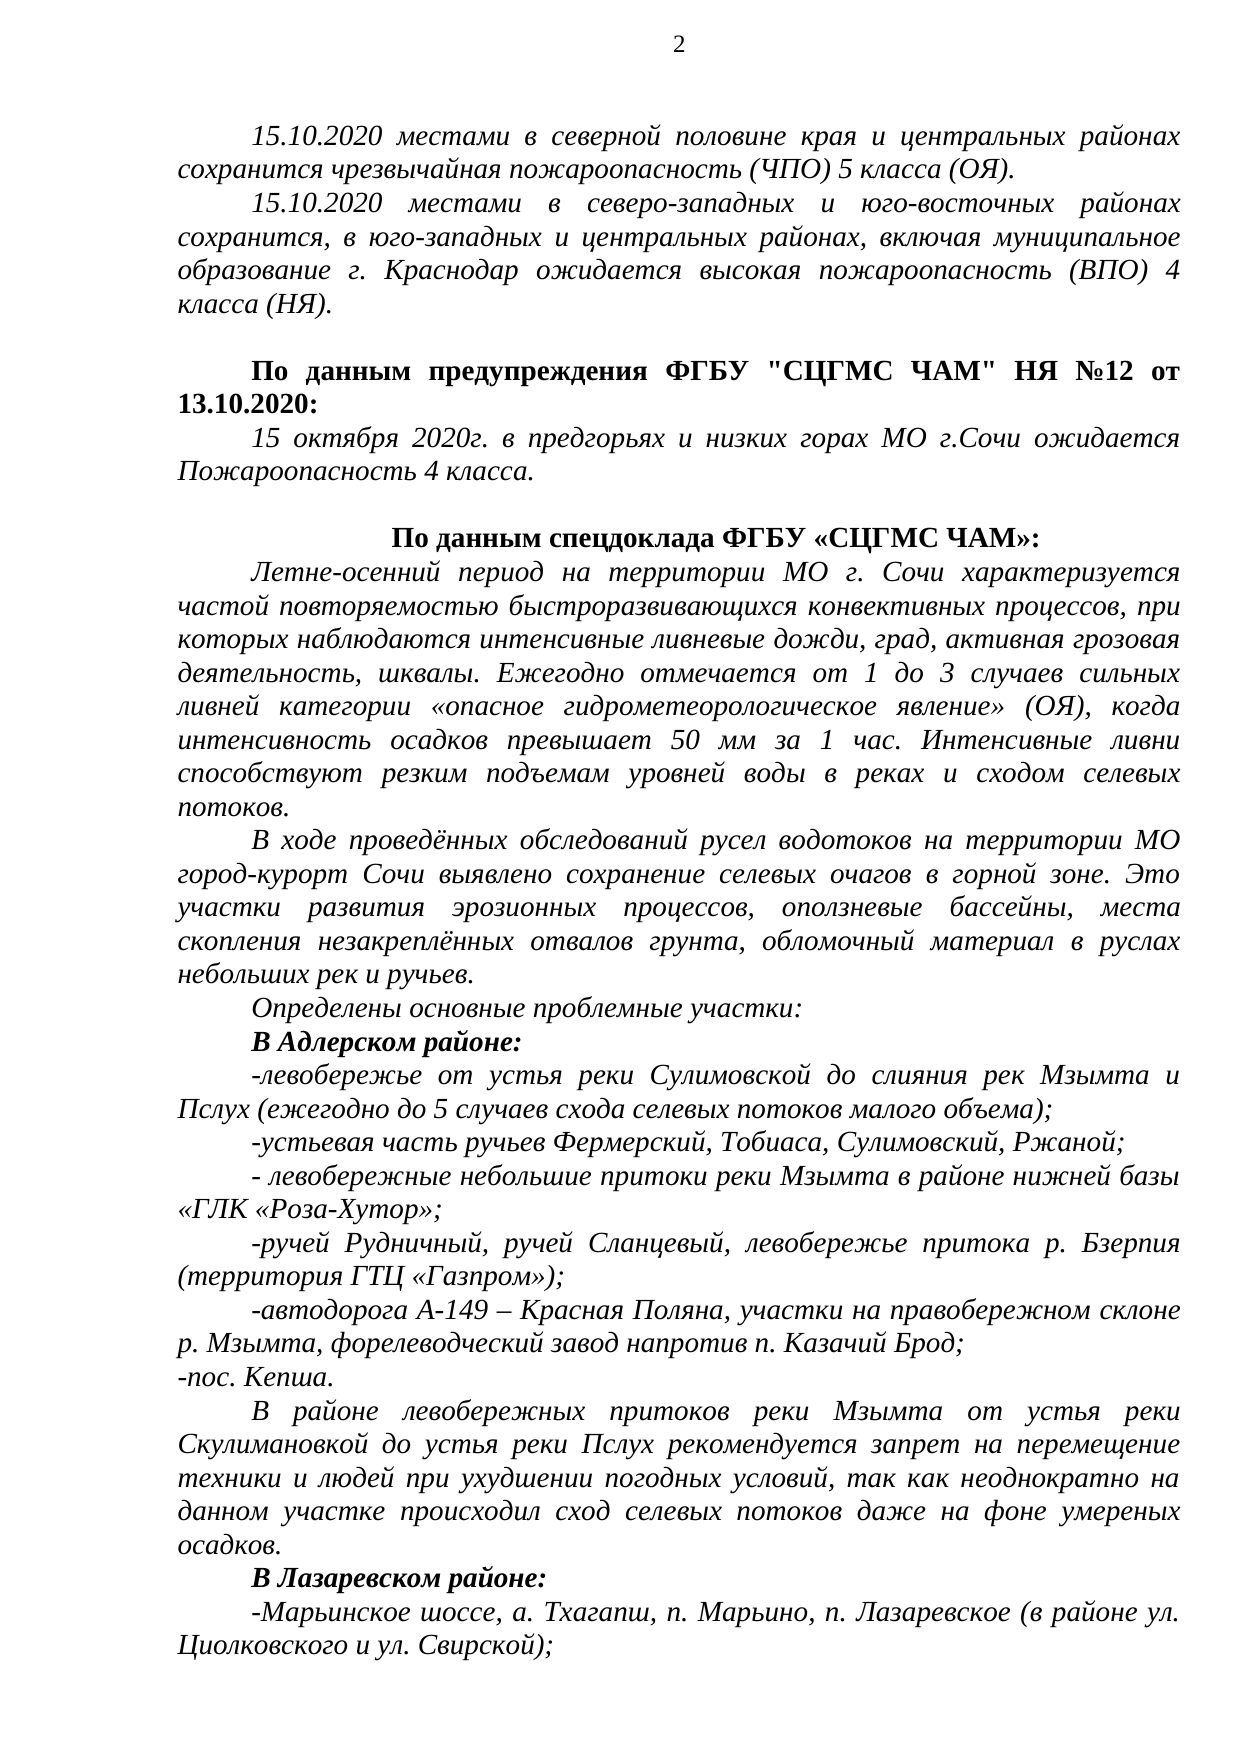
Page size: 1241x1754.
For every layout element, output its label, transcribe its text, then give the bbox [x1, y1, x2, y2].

text -ручей Рудничный, ручей Сланцевый, левобережье притока р. Бзерпия (территория ГТЦ «Газпром»); [177, 1225, 1181, 1292]
text В ходе проведённых обследований русел водотоков на территории МО город-курорт Сочи выявлено сохранение селевых очагов в горной зоне. Это участки развития эрозионных процессов, оползневые бассейны, места скопления незакреплённых отвалов грунта, обломочный материал в руслах небольших рек и ручьев. [177, 822, 1181, 990]
text Определены основные проблемные участки: [177, 990, 1181, 1024]
text -автодорога А-149 – Красная Поляна, участки на правобережном склоне р. Мзымта, форелеводческий завод напротив п. Казачий Брод; [177, 1292, 1181, 1359]
text В районе левобережных притоков реки Мзымта от устья реки Скулимановкой до устья реки Пслух рекомендуется запрет на перемещение техники и людей при ухудшении погодных условий, так как неоднократно на данном участке происходил сход селевых потоков даже на фоне умереных осадков. [177, 1393, 1181, 1560]
text По данным предупреждения ФГБУ "СЦГМС ЧАМ" НЯ №12 от 13.10.2020: [177, 353, 1181, 420]
text -пос. Кепша. [177, 1359, 1181, 1393]
text -левобережье от устья реки Сулимовской до слияния рек Мзымта и Пслух (ежегодно до 5 случаев схода селевых потоков малого объема); [177, 1057, 1181, 1124]
text -устьевая часть ручьев Фермерский, Тобиаса, Сулимовский, Ржаной; [177, 1124, 1181, 1158]
text 15 октября 2020г. в предгорьях и низких горах МО г.Сочи ожидается Пожароопасность 4 класса. [177, 420, 1181, 487]
text По данным спецдоклада ФГБУ «СЦГМС ЧАМ»: [177, 521, 1181, 554]
text Летне-осенний период на территории МО г. Сочи характеризуется частой повторяемостью быстроразвивающихся конвективных процессов, при которых наблюдаются интенсивные ливневые дожди, град, активная грозовая деятельность, шквалы. Ежегодно отмечается от 1 до 3 случаев сильных ливней категории «опасное гидрометеорологическое явление» (ОЯ), когда интенсивность осадков превышает 50 мм за 1 час. Интенсивные ливни способствуют резким подъемам уровней воды в реках и сходом селевых потоков. [177, 554, 1181, 822]
text 15.10.2020 местами в северной половине края и центральных районах сохранится чрезвычайная пожароопасность (ЧПО) 5 класса (ОЯ). [177, 118, 1181, 185]
text -Марьинское шоссе, а. Тхагапш, п. Марьино, п. Лазаревское (в районе ул. Циолковского и ул. Свирской); [177, 1594, 1181, 1661]
text 15.10.2020 местами в северо-западных и юго-восточных районах сохранится, в юго-западных и центральных районах, включая муниципальное образование г. Краснодар ожидается высокая пожароопасность (ВПО) 4 класса (НЯ). [177, 185, 1181, 319]
text - левобережные небольшие притоки реки Мзымта в районе нижней базы «ГЛК «Роза-Хутор»; [177, 1158, 1181, 1225]
text В Адлерском районе: [177, 1024, 1181, 1057]
text В Лазаревском районе: [177, 1560, 1181, 1594]
